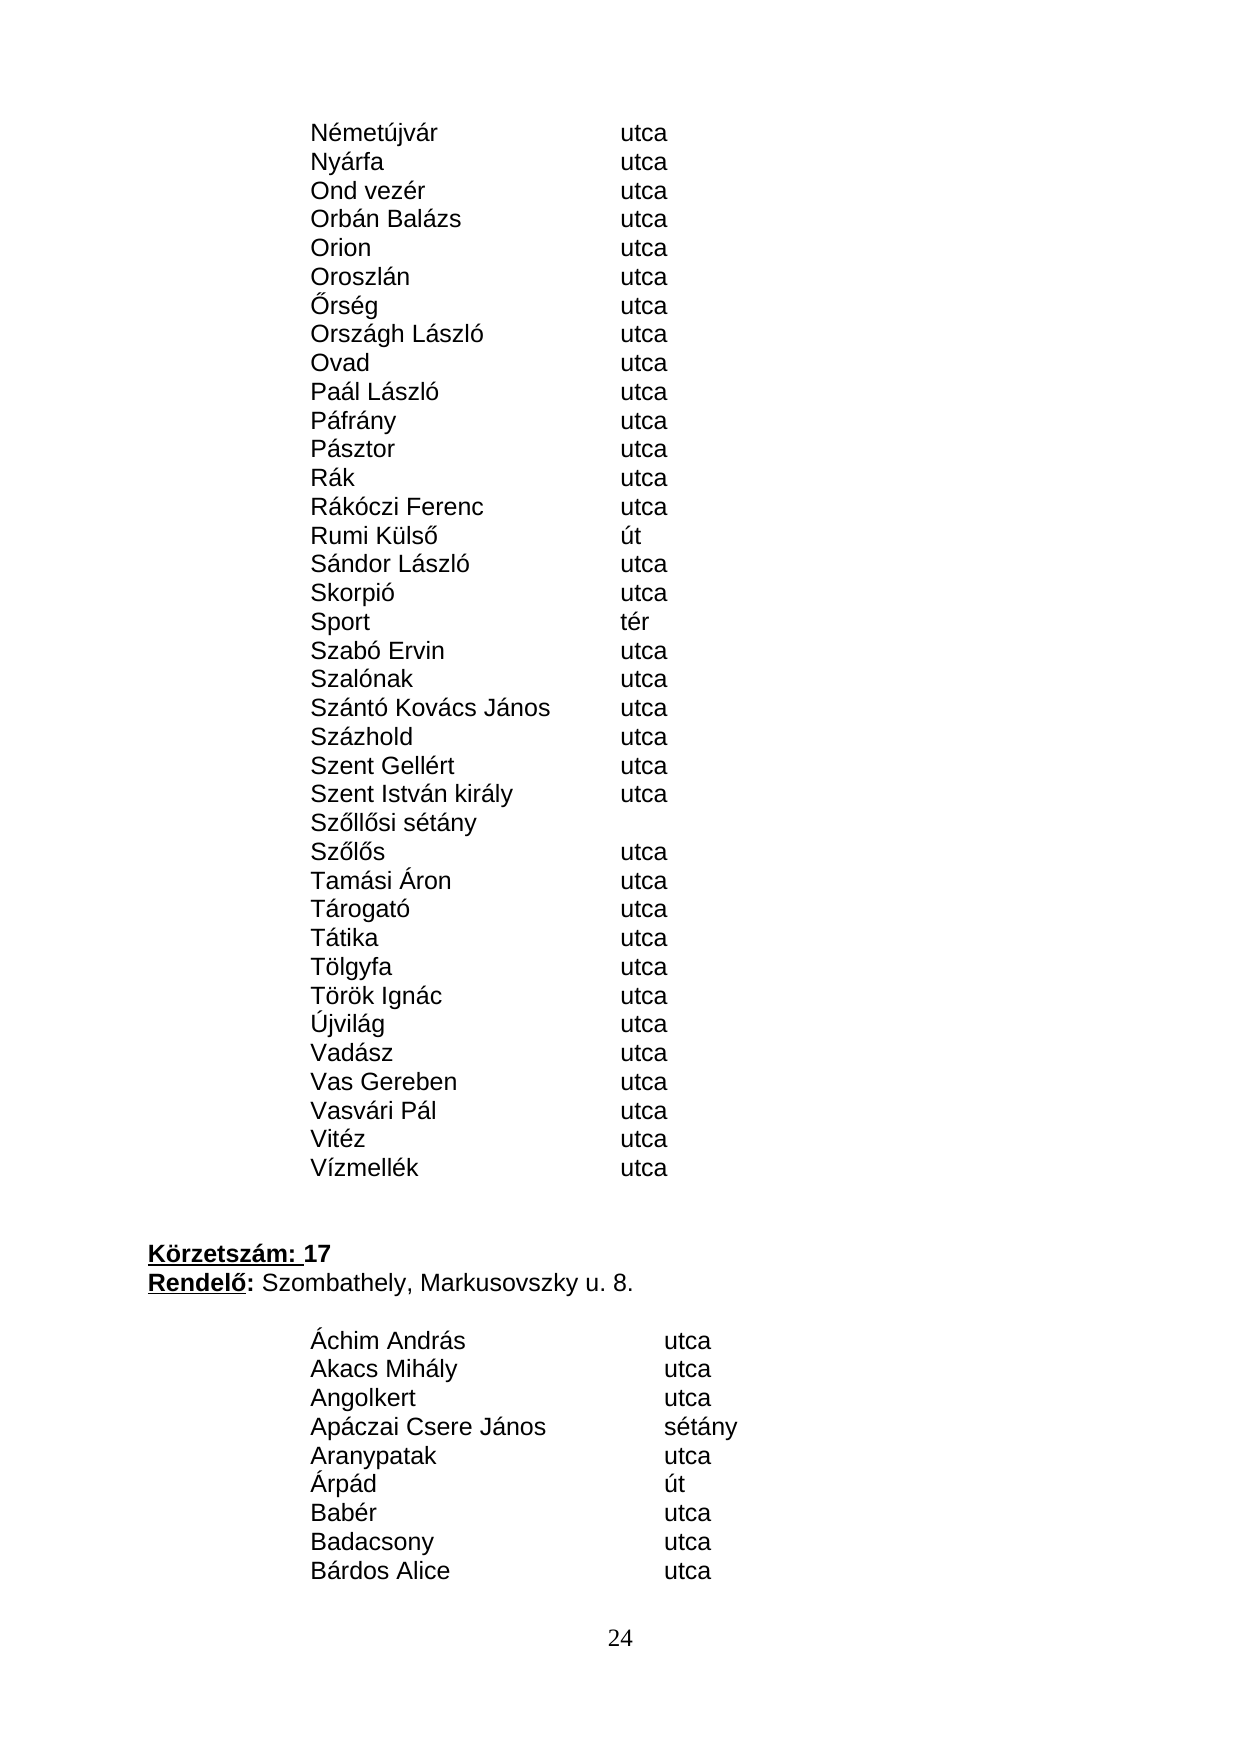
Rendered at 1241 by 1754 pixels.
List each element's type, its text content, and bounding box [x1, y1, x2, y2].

text Aranypatak utca [148, 1441, 1093, 1469]
text Oroszlán utca [148, 262, 1093, 291]
text Százhold utca [148, 722, 1093, 751]
text Orbán Balázs utca [148, 204, 1093, 233]
text Tölgyfa utca [148, 952, 1093, 981]
text Németújvár utca [148, 118, 1093, 147]
text Sport tér [148, 607, 1093, 636]
text Őrség utca [148, 291, 1093, 319]
text Török Ignác utca [148, 981, 1093, 1009]
text Szent István király utca [148, 779, 1093, 808]
text Tamási Áron utca [148, 866, 1093, 894]
text Körzetszám: 17 [148, 1239, 1093, 1268]
text Szabó Ervin utca [148, 636, 1093, 664]
text Vasvári Pál utca [148, 1096, 1093, 1124]
text Sándor László utca [148, 549, 1093, 578]
text Páfrány utca [148, 406, 1093, 434]
text Akacs Mihály utca [148, 1354, 1093, 1383]
text Ovad utca [148, 348, 1093, 377]
text Pásztor utca [148, 434, 1093, 463]
text Tárogató utca [148, 894, 1093, 923]
text Vas Gereben utca [148, 1067, 1093, 1096]
text Skorpió utca [148, 578, 1093, 607]
text Szőllősi sétány [148, 808, 1093, 837]
text Szent Gellért utca [148, 751, 1093, 779]
text Árpád út [148, 1469, 1093, 1498]
text Babér utca [148, 1498, 1093, 1527]
text Tátika utca [148, 923, 1093, 952]
text Orion utca [148, 233, 1093, 262]
text Ond vezér utca [148, 176, 1093, 204]
text Bárdos Alice utca [148, 1556, 1093, 1584]
text Rákóczi Ferenc utca [148, 492, 1093, 521]
text Rumi Külső út [148, 521, 1093, 549]
text Angolkert utca [148, 1383, 1093, 1412]
text Paál László utca [148, 377, 1093, 406]
text Vitéz utca [148, 1124, 1093, 1153]
text Vízmellék utca [148, 1153, 1093, 1182]
text Szalónak utca [148, 664, 1093, 693]
text Rendelő: Szombathely, Markusovszky u. 8. [148, 1268, 1093, 1297]
text Vadász utca [148, 1038, 1093, 1067]
text Badacsony utca [148, 1527, 1093, 1556]
text Nyárfa utca [148, 147, 1093, 176]
text Rák utca [148, 463, 1093, 492]
text Újvilág utca [148, 1009, 1093, 1038]
text Szántó Kovács János utca [148, 693, 1093, 722]
text Szőlős utca [148, 837, 1093, 866]
text Áchim András utca [148, 1326, 1093, 1354]
text Apáczai Csere János sétány [148, 1412, 1093, 1441]
text Országh László utca [148, 319, 1093, 348]
